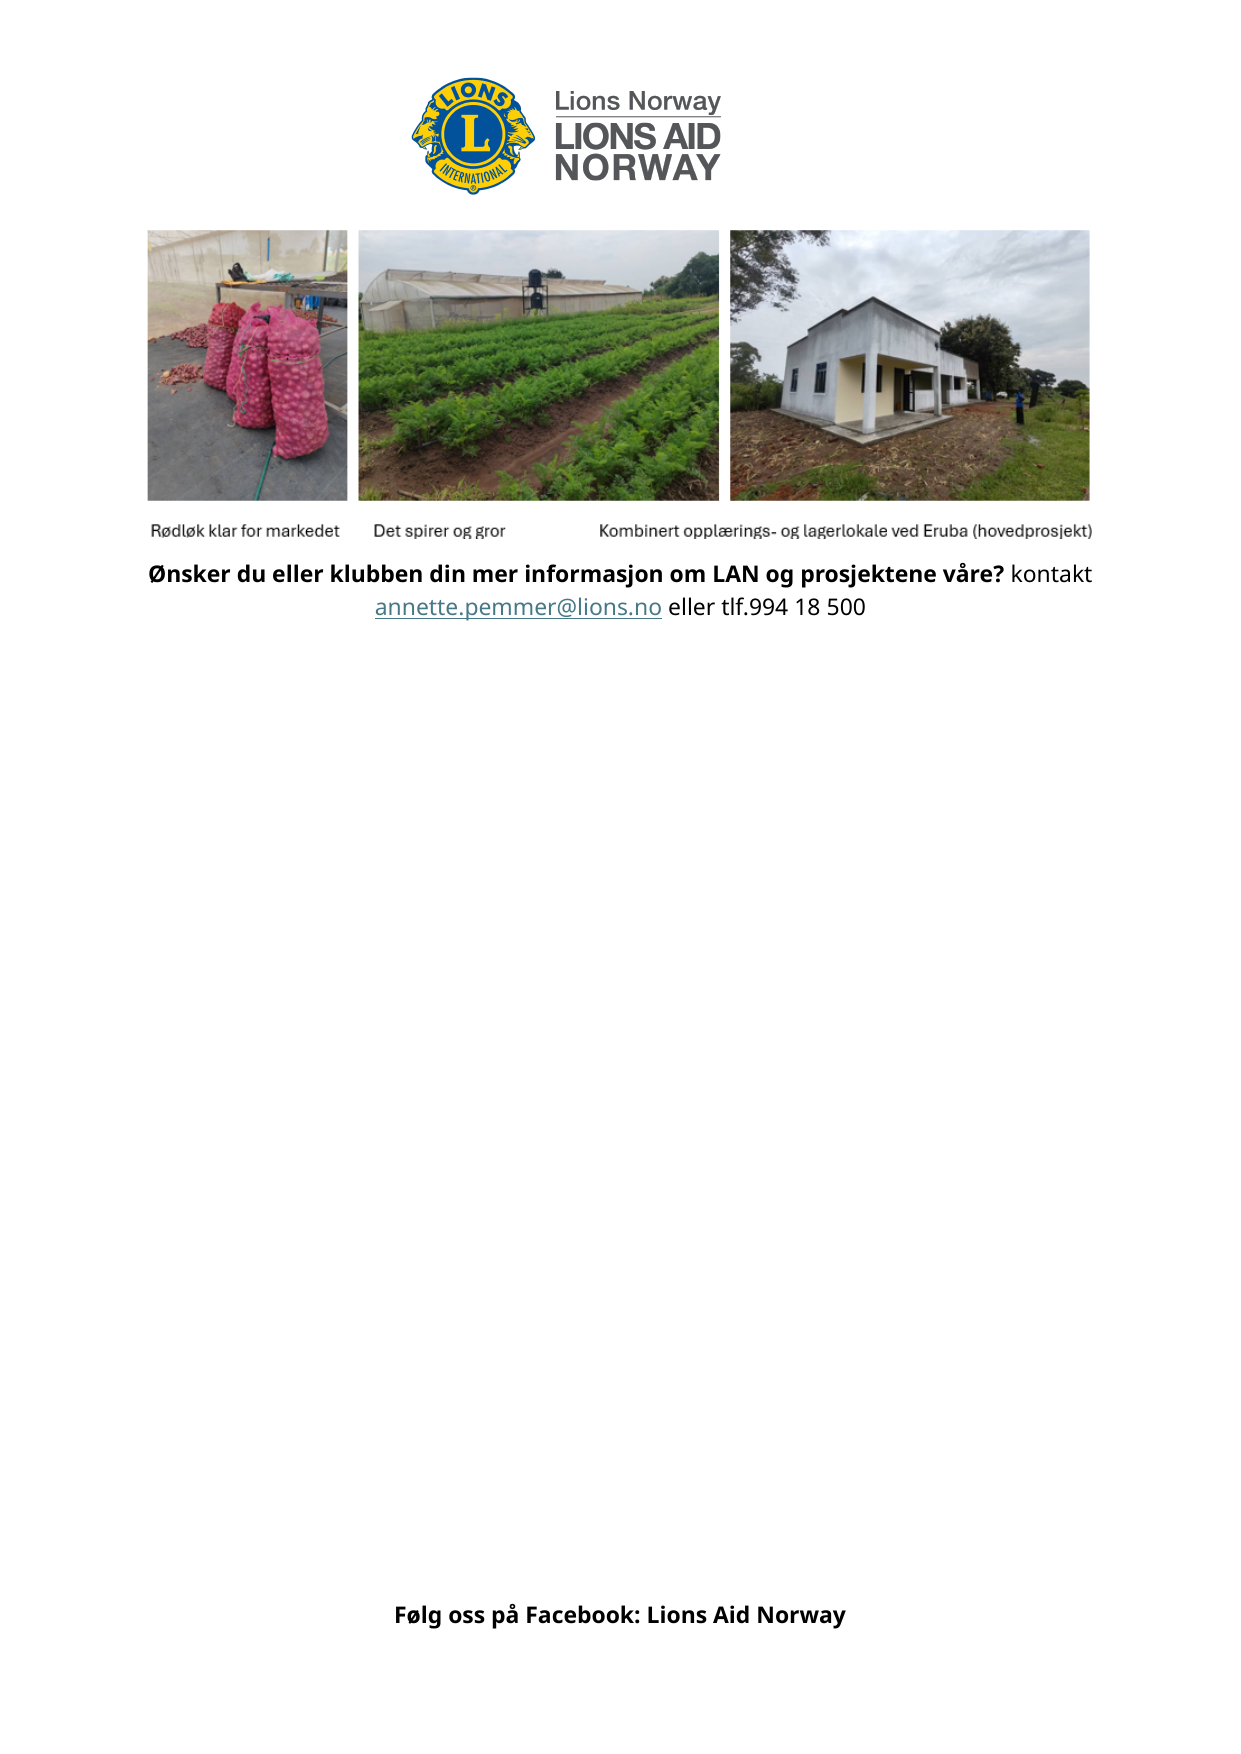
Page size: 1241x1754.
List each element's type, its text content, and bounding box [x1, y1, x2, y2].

picture [409, 73, 726, 198]
text Ønsker du eller klubben din mer informasjon om LAN og prosjektene våre? kontakt annette.pemmer@lions.no eller tlf.994 18 500 [148, 558, 1093, 623]
picture [147, 228, 1093, 539]
